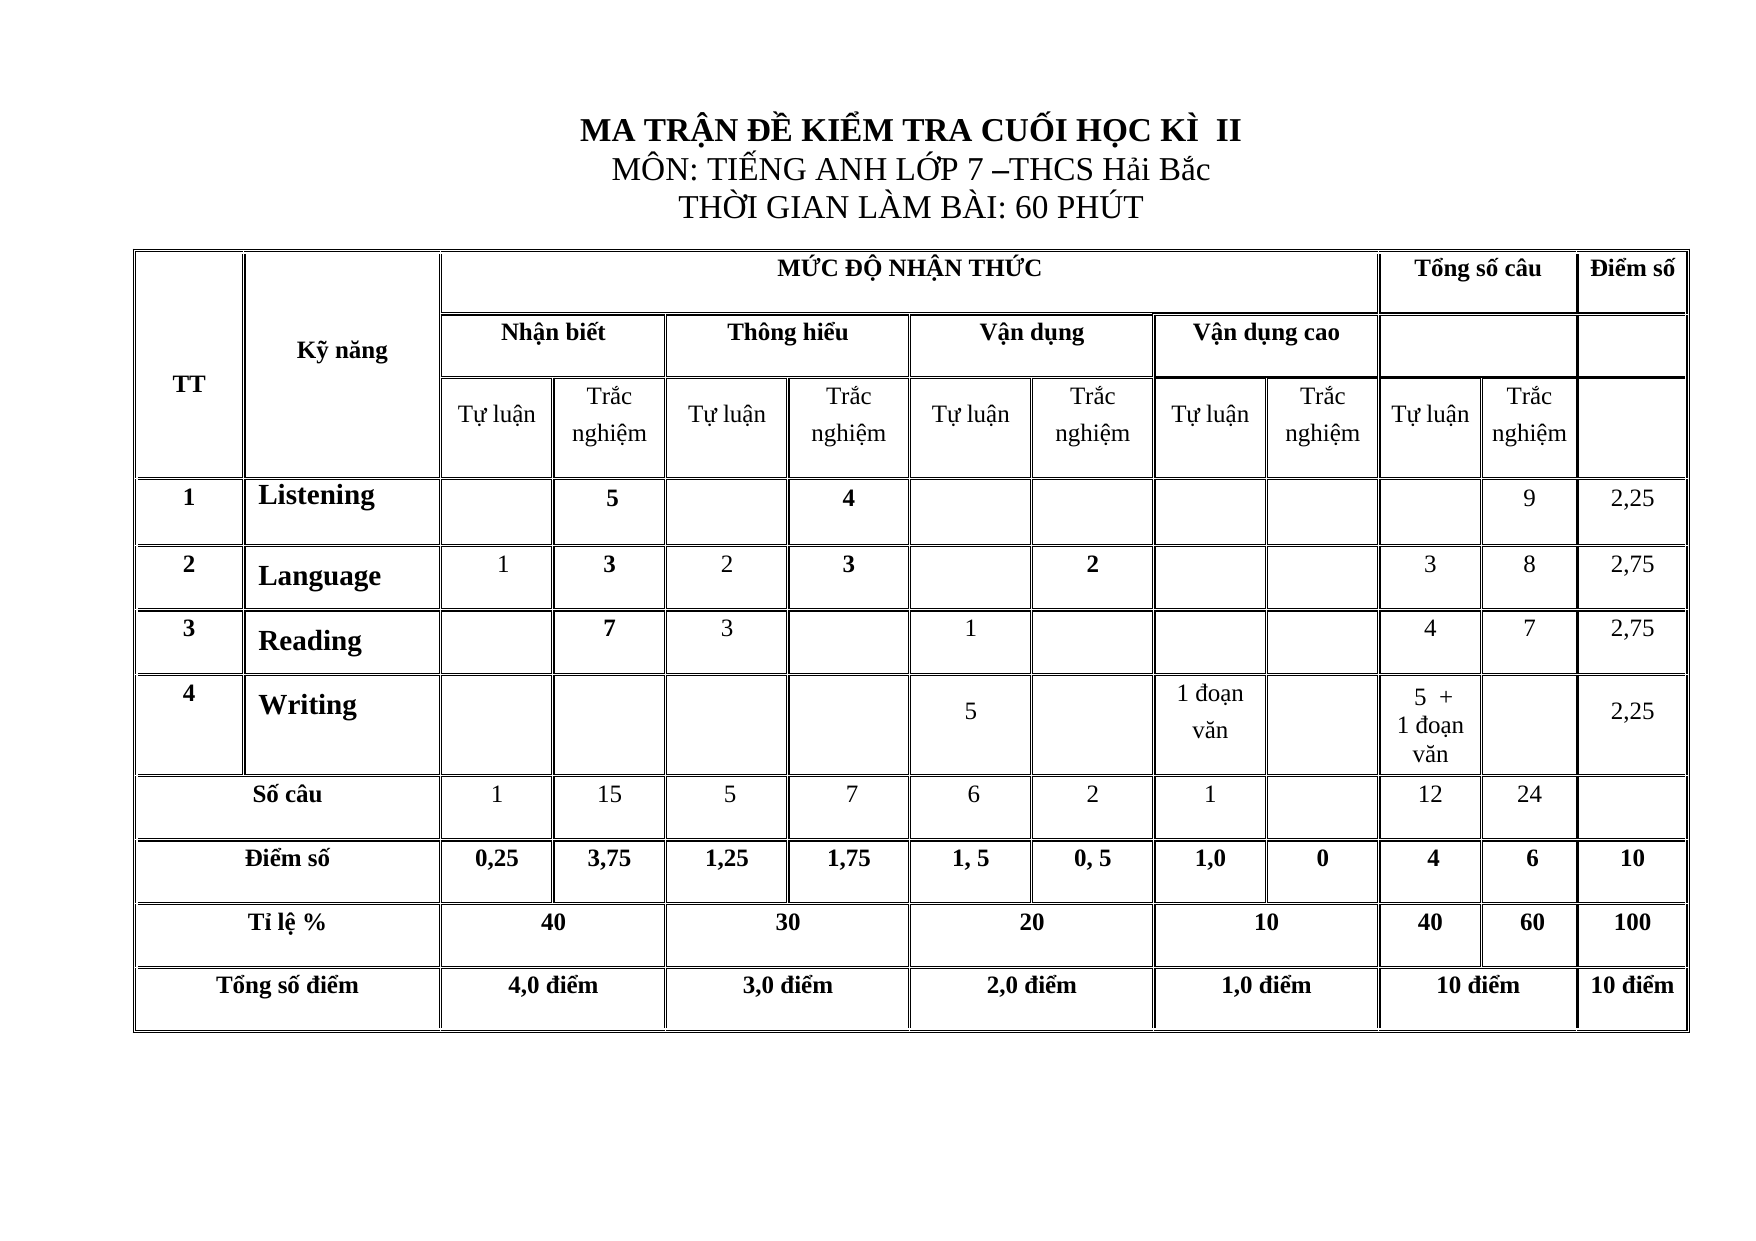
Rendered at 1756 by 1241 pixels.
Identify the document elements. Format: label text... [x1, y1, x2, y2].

text MA TRẬN ĐỀ KIỂM TRA CUỐI HỌC KÌ II [87, 110, 1734, 149]
table_cell Thông hiểu [667, 316, 908, 376]
table_cell Vận dụng cao [1156, 316, 1377, 376]
table_cell Language [246, 547, 439, 608]
table_cell [1033, 676, 1152, 774]
table_cell 4 [136, 673, 242, 774]
table_cell 1 [442, 777, 551, 838]
table_cell [1033, 612, 1152, 673]
table_cell Số câu [136, 774, 439, 838]
table_cell Tự luận [667, 379, 786, 477]
table_cell [442, 612, 551, 673]
table_header Tổng số câu [1379, 250, 1577, 312]
table_cell [442, 480, 551, 544]
table_cell 1,0 [1156, 842, 1265, 902]
table_cell 2 [1033, 777, 1152, 838]
table_cell 2,75 [1579, 544, 1687, 608]
table_cell [1381, 316, 1576, 376]
table_cell 15 [555, 777, 664, 838]
table_cell 10 [1156, 905, 1377, 966]
table_cell [1381, 480, 1480, 544]
table_cell [1268, 777, 1377, 838]
table_cell 3 [790, 547, 908, 608]
table_cell [555, 676, 664, 774]
table_cell 3 [667, 612, 786, 673]
table_cell [667, 676, 786, 774]
table_cell Tự luận [442, 379, 551, 477]
table_header TT [136, 250, 244, 477]
table_cell [1579, 312, 1687, 376]
table_cell [1156, 612, 1265, 673]
table_cell 1 [442, 547, 551, 608]
table_cell [911, 480, 1030, 544]
table_cell 1 [911, 612, 1030, 673]
text THỜI GIAN LÀM BÀI: 60 PHÚT [87, 187, 1734, 225]
table_cell 0,25 [442, 842, 551, 902]
table_cell 1,25 [667, 842, 786, 902]
table_cell Tỉ lệ % [136, 902, 439, 966]
table_cell Tự luận [1156, 379, 1265, 477]
table_cell 100 [1579, 902, 1687, 966]
table_cell 5 [555, 480, 664, 544]
table_cell Trắc nghiệm [1268, 379, 1377, 477]
table_cell 8 [1483, 547, 1576, 608]
table_cell [911, 547, 1030, 608]
table_cell [442, 676, 551, 774]
table_cell 1 [1156, 777, 1265, 838]
table_cell Listening [246, 480, 439, 544]
table_cell 7 [1483, 612, 1576, 673]
table_cell [790, 612, 908, 673]
table_cell 10 [1577, 838, 1688, 902]
table_cell Trắc nghiệm [1483, 379, 1576, 477]
table_cell 6 [1483, 842, 1576, 902]
table_cell 1,0 điểm [1154, 966, 1379, 1029]
table_cell 5 + 1 đoạn văn [1381, 676, 1480, 774]
table_cell 2,75 [1577, 608, 1688, 673]
table_header Điểm số [1577, 252, 1686, 312]
table_cell 2,0 điểm [910, 966, 1154, 1029]
table_cell 5 [667, 777, 786, 838]
table_cell [667, 480, 786, 544]
table_cell 3 [555, 547, 664, 608]
table_header Kỹ năng [244, 252, 441, 477]
table_cell 4 [790, 480, 908, 544]
table_cell 1 đoạn văn [1156, 676, 1265, 774]
table_cell 3,75 [555, 842, 664, 902]
table_cell [1156, 480, 1265, 544]
table_cell Vận dụng [911, 316, 1152, 376]
table_cell Trắc nghiệm [1033, 379, 1152, 477]
table_cell 24 [1483, 777, 1576, 838]
table_cell [1268, 612, 1377, 673]
table_cell 4 [1381, 842, 1480, 902]
table_cell 0 [1268, 842, 1377, 902]
table_cell 4,0 điểm [441, 969, 666, 1029]
table_cell 1,75 [790, 842, 908, 902]
table_cell Writing [246, 676, 439, 774]
table_cell 2,25 [1579, 477, 1687, 544]
table_cell 4 [1381, 612, 1480, 673]
table_cell Tổng số điểm [136, 966, 441, 1029]
table_cell Trắc nghiệm [790, 379, 908, 477]
table_cell [1033, 480, 1152, 544]
table_cell Reading [246, 612, 439, 673]
table_cell [1268, 676, 1377, 774]
table_cell 3 [1381, 547, 1480, 608]
table_cell Tự luận [911, 379, 1030, 477]
table_cell 9 [1483, 480, 1576, 544]
table_cell Trắc nghiệm [555, 379, 664, 477]
table_cell 2 [1033, 547, 1152, 608]
table_header MỨC ĐỘ NHẬN THỨC [441, 250, 1379, 312]
table_cell [1483, 676, 1576, 774]
table_cell Tự luận [1381, 379, 1480, 477]
table_cell Nhận biết [442, 316, 664, 376]
table_cell 0, 5 [1033, 842, 1152, 902]
table_cell 1 [136, 477, 242, 544]
table_cell 5 [911, 676, 1030, 774]
table_cell 1, 5 [911, 842, 1030, 902]
table_cell [1579, 774, 1687, 838]
text MÔN: TIẾNG ANH LỚP 7 –THCS Hải Bắc [87, 149, 1734, 187]
table_cell [790, 676, 908, 774]
table_cell 3 [134, 608, 244, 673]
table_cell 3,0 điểm [666, 969, 910, 1029]
table_cell Điểm số [134, 838, 441, 902]
table_cell 7 [790, 777, 908, 838]
table_cell 40 [442, 905, 664, 966]
table_cell 10 điểm [1379, 969, 1577, 1029]
table_cell 2 [136, 544, 242, 608]
table_cell 40 [1381, 905, 1480, 966]
table_cell [1268, 547, 1377, 608]
table_cell 7 [555, 612, 664, 673]
table_cell 10 điểm [1577, 966, 1687, 1029]
table_cell [1268, 480, 1377, 544]
table_cell 20 [911, 905, 1152, 966]
table_cell [1156, 547, 1265, 608]
table_cell 60 [1483, 905, 1576, 966]
table_cell 12 [1381, 777, 1480, 838]
table_cell 30 [667, 905, 908, 966]
table_cell 2,25 [1579, 673, 1687, 774]
table_cell 2 [667, 547, 786, 608]
table_cell 6 [911, 777, 1030, 838]
table_cell [1579, 376, 1686, 477]
